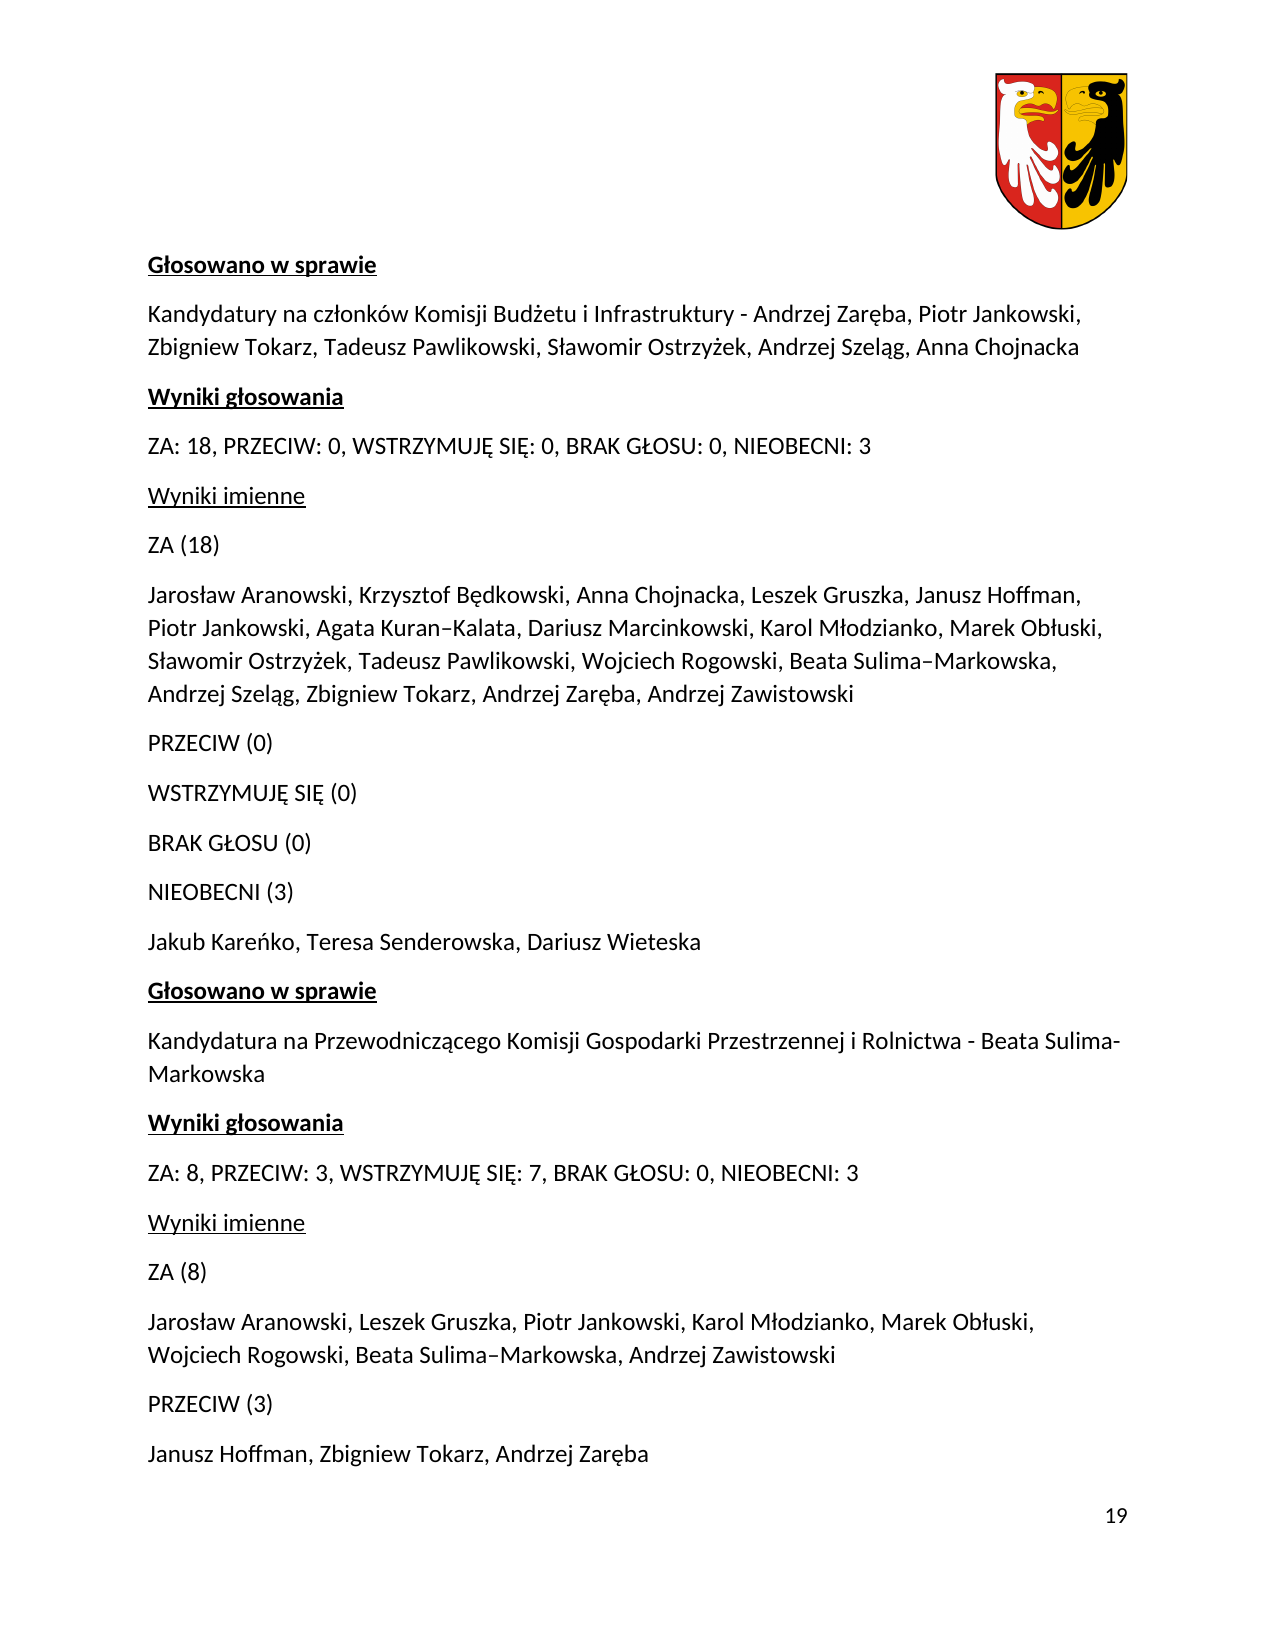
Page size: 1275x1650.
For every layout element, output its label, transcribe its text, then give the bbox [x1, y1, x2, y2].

text Jarosław Aranowski, Leszek Gruszka, Piotr Jankowski, Karol Młodzianko, Marek Obłuski, Wojciech Rogowski, Beata Sulima–Markowska, Andrzej Zawistowski [148, 1306, 1127, 1369]
text BRAK GŁOSU (0) [148, 827, 1127, 857]
text Jarosław Aranowski, Krzysztof Będkowski, Anna Chojnacka, Leszek Gruszka, Janusz Hoffman, Piotr Jankowski, Agata Kuran–Kalata, Dariusz Marcinkowski, Karol Młodzianko, Marek Obłuski, Sławomir Ostrzyżek, Tadeusz Pawlikowski, Wojciech Rogowski, Beata Sulima–Markowska, Andrzej Szeląg, Zbigniew Tokarz, Andrzej Zaręba, Andrzej Zawistowski [148, 579, 1127, 708]
text Jakub Kareńko, Teresa Senderowska, Dariusz Wieteska [148, 926, 1127, 956]
text PRZECIW (0) [148, 727, 1127, 758]
text Wyniki głosowania [148, 381, 1127, 411]
text Wyniki głosowania [148, 1107, 1127, 1138]
text ZA (8) [148, 1256, 1127, 1287]
text Kandydatura na Przewodniczącego Komisji Gospodarki Przestrzennej i Rolnictwa - Beata Sulima-Markowska [148, 1025, 1127, 1088]
text PRZECIW (3) [148, 1388, 1127, 1419]
text Głosowano w sprawie [148, 975, 1127, 1006]
text Kandydatury na członków Komisji Budżetu i Infrastruktury - Andrzej Zaręba, Piotr Jankowski, Zbigniew Tokarz, Tadeusz Pawlikowski, Sławomir Ostrzyżek, Andrzej Szeląg, Anna Chojnacka [148, 298, 1127, 362]
text Głosowano w sprawie [148, 249, 1127, 279]
text Wyniki imienne [148, 1207, 1127, 1237]
text WSTRZYMUJĘ SIĘ (0) [148, 777, 1127, 808]
text Wyniki imienne [148, 480, 1127, 511]
text ZA (18) [148, 529, 1127, 560]
text Janusz Hoffman, Zbigniew Tokarz, Andrzej Zaręba [148, 1438, 1127, 1468]
text ZA: 8, PRZECIW: 3, WSTRZYMUJĘ SIĘ: 7, BRAK GŁOSU: 0, NIEOBECNI: 3 [148, 1157, 1127, 1188]
text NIEOBECNI (3) [148, 876, 1127, 907]
text ZA: 18, PRZECIW: 0, WSTRZYMUJĘ SIĘ: 0, BRAK GŁOSU: 0, NIEOBECNI: 3 [148, 430, 1127, 461]
